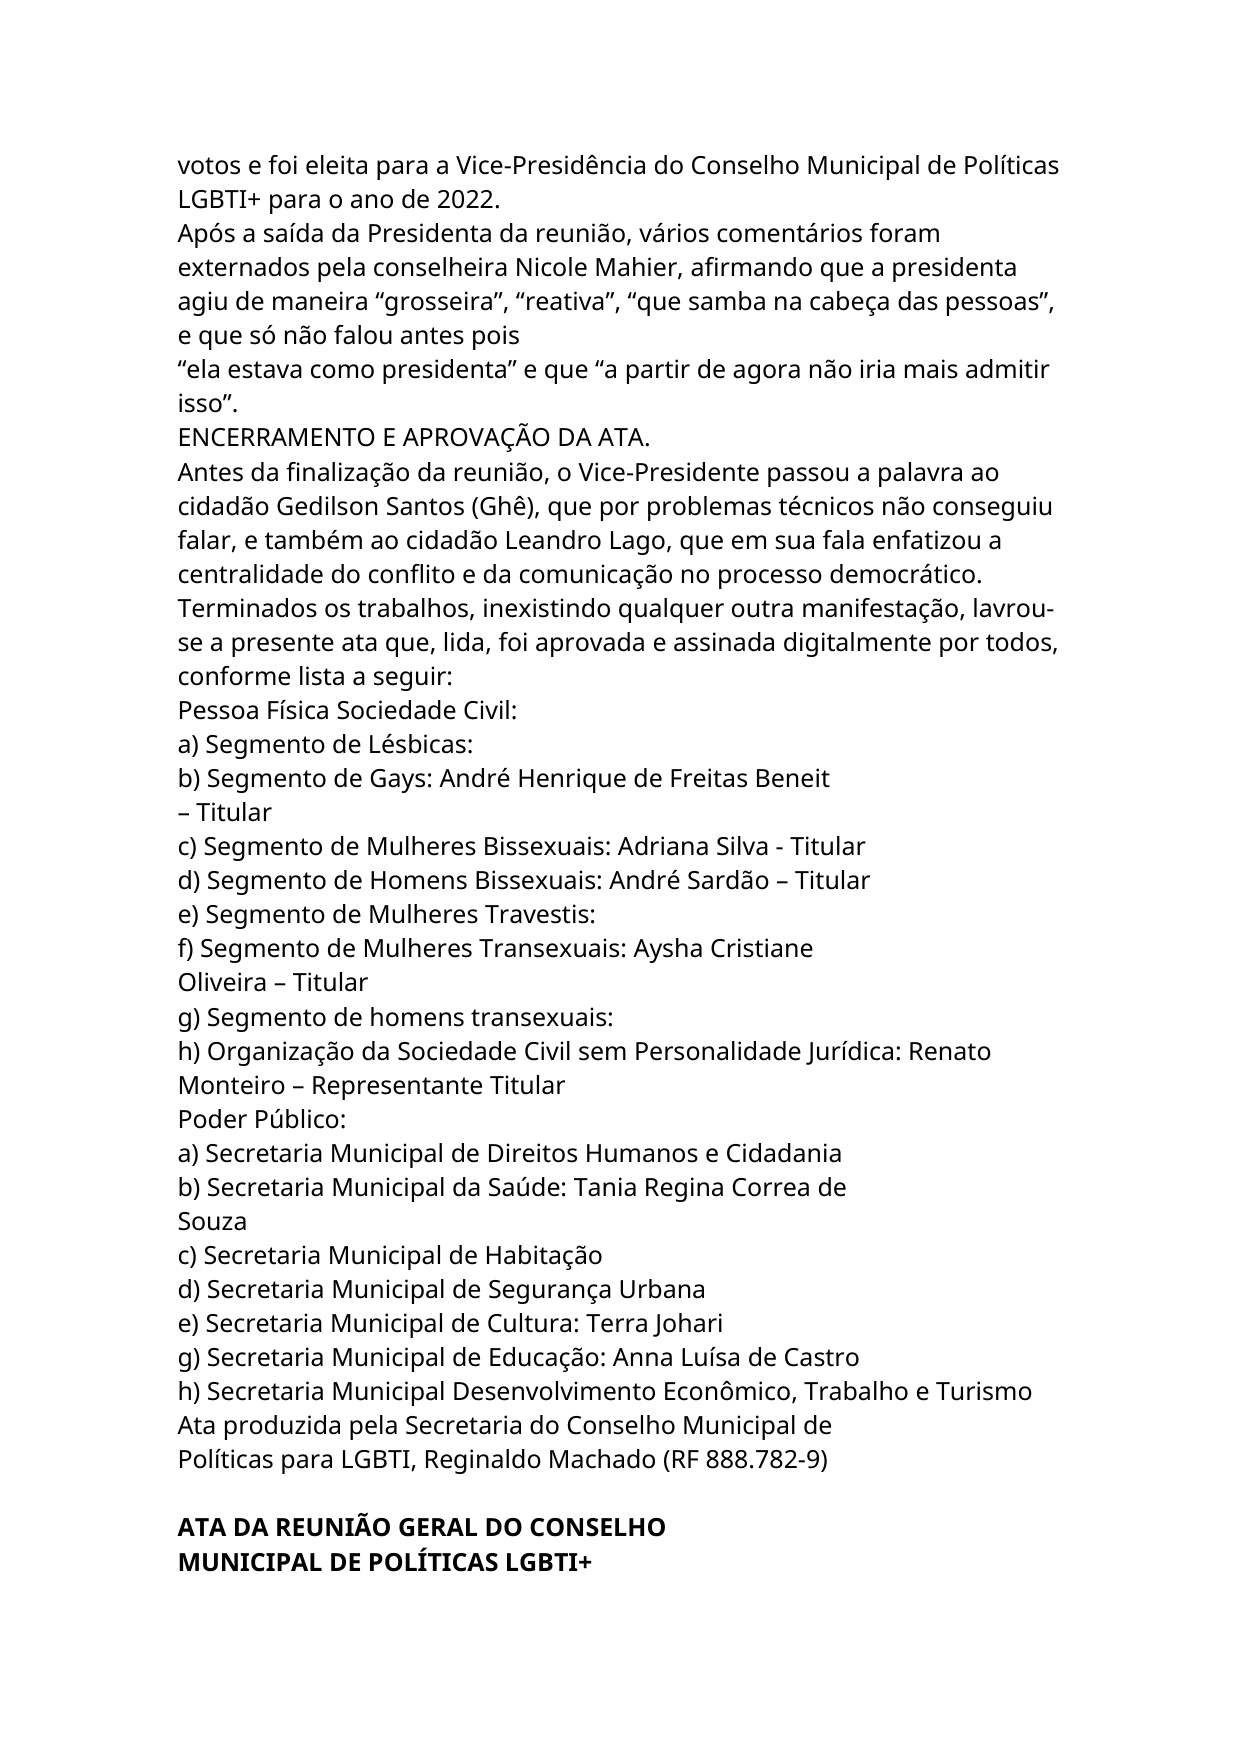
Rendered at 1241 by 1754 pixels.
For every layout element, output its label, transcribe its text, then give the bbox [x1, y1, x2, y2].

text MUNICIPAL DE POLÍTICAS LGBTI+ [177, 1544, 1063, 1578]
text Ata produzida pela Secretaria do Conselho Municipal de [177, 1408, 1063, 1442]
text ENCERRAMENTO E APROVAÇÃO DA ATA. [177, 420, 1063, 454]
text e) Segmento de Mulheres Travestis: [177, 897, 1063, 931]
text b) Segmento de Gays: André Henrique de Freitas Beneit [177, 761, 1063, 795]
text c) Secretaria Municipal de Habitação [177, 1238, 1063, 1272]
text ATA DA REUNIÃO GERAL DO CONSELHO [177, 1510, 1063, 1544]
text e) Secretaria Municipal de Cultura: Terra Johari [177, 1306, 1063, 1340]
text g) Secretaria Municipal de Educação: Anna Luísa de Castro [177, 1340, 1063, 1374]
text Oliveira – Titular [177, 965, 1063, 999]
text a) Segmento de Lésbicas: [177, 727, 1063, 761]
text Souza [177, 1203, 1063, 1238]
text a) Secretaria Municipal de Direitos Humanos e Cidadania [177, 1135, 1063, 1169]
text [177, 148, 1063, 216]
text d) Secretaria Municipal de Segurança Urbana [177, 1272, 1063, 1306]
text Pessoa Física Sociedade Civil: [177, 693, 1063, 727]
text Terminados os trabalhos, inexistindo qualquer outra manifestação, lavrou-se a presente ata que, lida, foi aprovada e assinada digitalmente por todos, conforme lista a seguir: [177, 590, 1063, 693]
text c) Segmento de Mulheres Bissexuais: Adriana Silva - Titular [177, 829, 1063, 863]
text Após a saída da Presidenta da reunião, vários comentários foram externados pela conselheira Nicole Mahier, afirmando que a presidenta agiu de maneira “grosseira”, “reativa”, “que samba na cabeça das pessoas”, e que só não falou antes pois [177, 216, 1063, 352]
text Poder Público: [177, 1101, 1063, 1135]
text Políticas para LGBTI, Reginaldo Machado (RF 888.782-9) [177, 1442, 1063, 1476]
text g) Segmento de homens transexuais: [177, 999, 1063, 1033]
text h) Organização da Sociedade Civil sem Personalidade Jurídica: Renato Monteiro – Representante Titular [177, 1033, 1063, 1101]
text b) Secretaria Municipal da Saúde: Tania Regina Correa de [177, 1169, 1063, 1203]
text “ela estava como presidenta” e que “a partir de agora não iria mais admitir isso”. [177, 352, 1063, 420]
text d) Segmento de Homens Bissexuais: André Sardão – Titular [177, 863, 1063, 897]
text h) Secretaria Municipal Desenvolvimento Econômico, Trabalho e Turismo [177, 1374, 1063, 1408]
text – Titular [177, 795, 1063, 829]
text Antes da finalização da reunião, o Vice-Presidente passou a palavra ao cidadão Gedilson Santos (Ghê), que por problemas técnicos não conseguiu falar, e também ao cidadão Leandro Lago, que em sua fala enfatizou a centralidade do conflito e da comunicação no processo democrático. [177, 454, 1063, 590]
text f) Segmento de Mulheres Transexuais: Aysha Cristiane [177, 931, 1063, 965]
